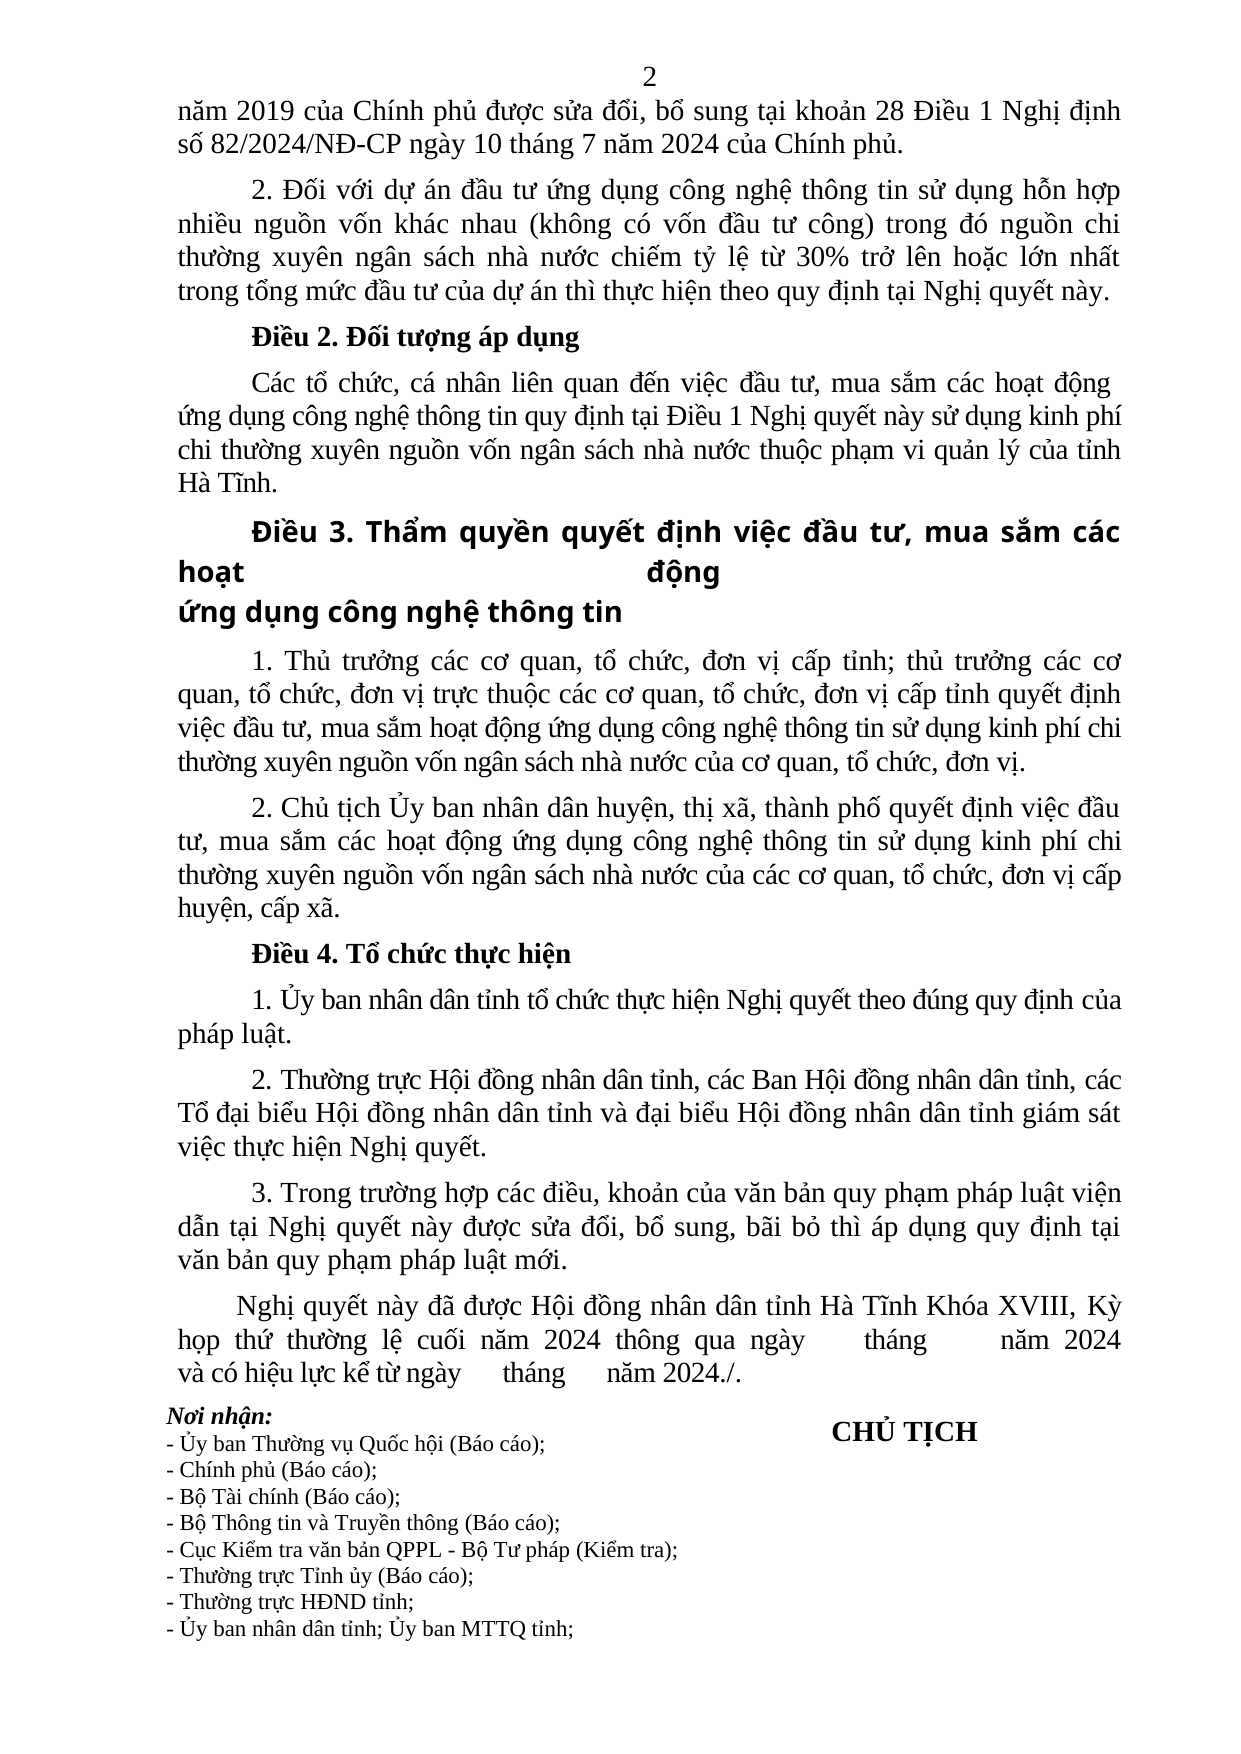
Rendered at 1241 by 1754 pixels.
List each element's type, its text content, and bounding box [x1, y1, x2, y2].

text 1. Thủ trưởng các cơ quan, tổ chức, đơn vị cấp tỉnh; thủ trưởng các cơ quan, tổ chức, đơn vị trực thuộc các cơ quan, tổ chức, đơn vị cấp tỉnh quyết định việc đầu tư, mua sắm hoạt động ứng dụng công nghệ thông tin sử dụng kinh phí chi thường xuyên nguồn vốn ngân sách nhà nước của cơ quan, tổ chức, đơn vị. [177, 643, 1122, 777]
text Điều 3. Thẩm quyền quyết định việc đầu tư, mua sắm các hoạt động ứng dụng công nghệ thông tin [177, 512, 1122, 631]
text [177, 93, 1122, 160]
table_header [698, 1401, 1111, 1649]
text 2. Đối với dự án đầu tư ứng dụng công nghệ thông tin sử dụng hỗn hợp nhiều nguồn vốn khác nhau (không có vốn đầu tư công) trong đó nguồn chi thường xuyên ngân sách nhà nước chiếm tỷ lệ từ 30% trở lên hoặc lớn nhất trong tổng mức đầu tư của dự án thì thực hiện theo quy định tại Nghị quyết này. [177, 172, 1122, 306]
text Nghị quyết này đã được Hội đồng nhân dân tỉnh Hà Tĩnh Khóa XVIII, Kỳ họp thứ thường lệ cuối năm 2024 thông qua ngày tháng năm 2024 và có hiệu lực kể từ ngày tháng năm 2024./. [177, 1288, 1122, 1389]
text Các tổ chức, cá nhân liên quan đến việc đầu tư, mua sắm các hoạt động ứng dụng công nghệ thông tin quy định tại Điều 1 Nghị quyết này sử dụng kinh phí chi thường xuyên nguồn vốn ngân sách nhà nước thuộc phạm vi quản lý của tỉnh Hà Tĩnh. [177, 365, 1122, 499]
text Điều 2. Đối tượng áp dụng [177, 319, 1122, 352]
text 1. Ủy ban nhân dân tỉnh tổ chức thực hiện Nghị quyết theo đúng quy định của pháp luật. [177, 982, 1122, 1049]
text 2. Chủ tịch Ủy ban nhân dân huyện, thị xã, thành phố quyết định việc đầu tư, mua sắm các hoạt động ứng dụng công nghệ thông tin sử dụng kinh phí chi thường xuyên nguồn vốn ngân sách nhà nước của các cơ quan, tổ chức, đơn vị cấp huyện, cấp xã. [177, 790, 1122, 924]
text Điều 4. Tổ chức thực hiện [177, 936, 1122, 970]
text 2. Thường trực Hội đồng nhân dân tỉnh, các Ban Hội đồng nhân dân tỉnh, các Tổ đại biểu Hội đồng nhân dân tỉnh và đại biểu Hội đồng nhân dân tỉnh giám sát việc thực hiện Nghị quyết. [177, 1062, 1122, 1163]
text 3. Trong trường hợp các điều, khoản của văn bản quy phạm pháp luật viện dẫn tại Nghị quyết này được sửa đổi, bổ sung, bãi bỏ thì áp dụng quy định tại văn bản quy phạm pháp luật mới. [177, 1175, 1122, 1276]
